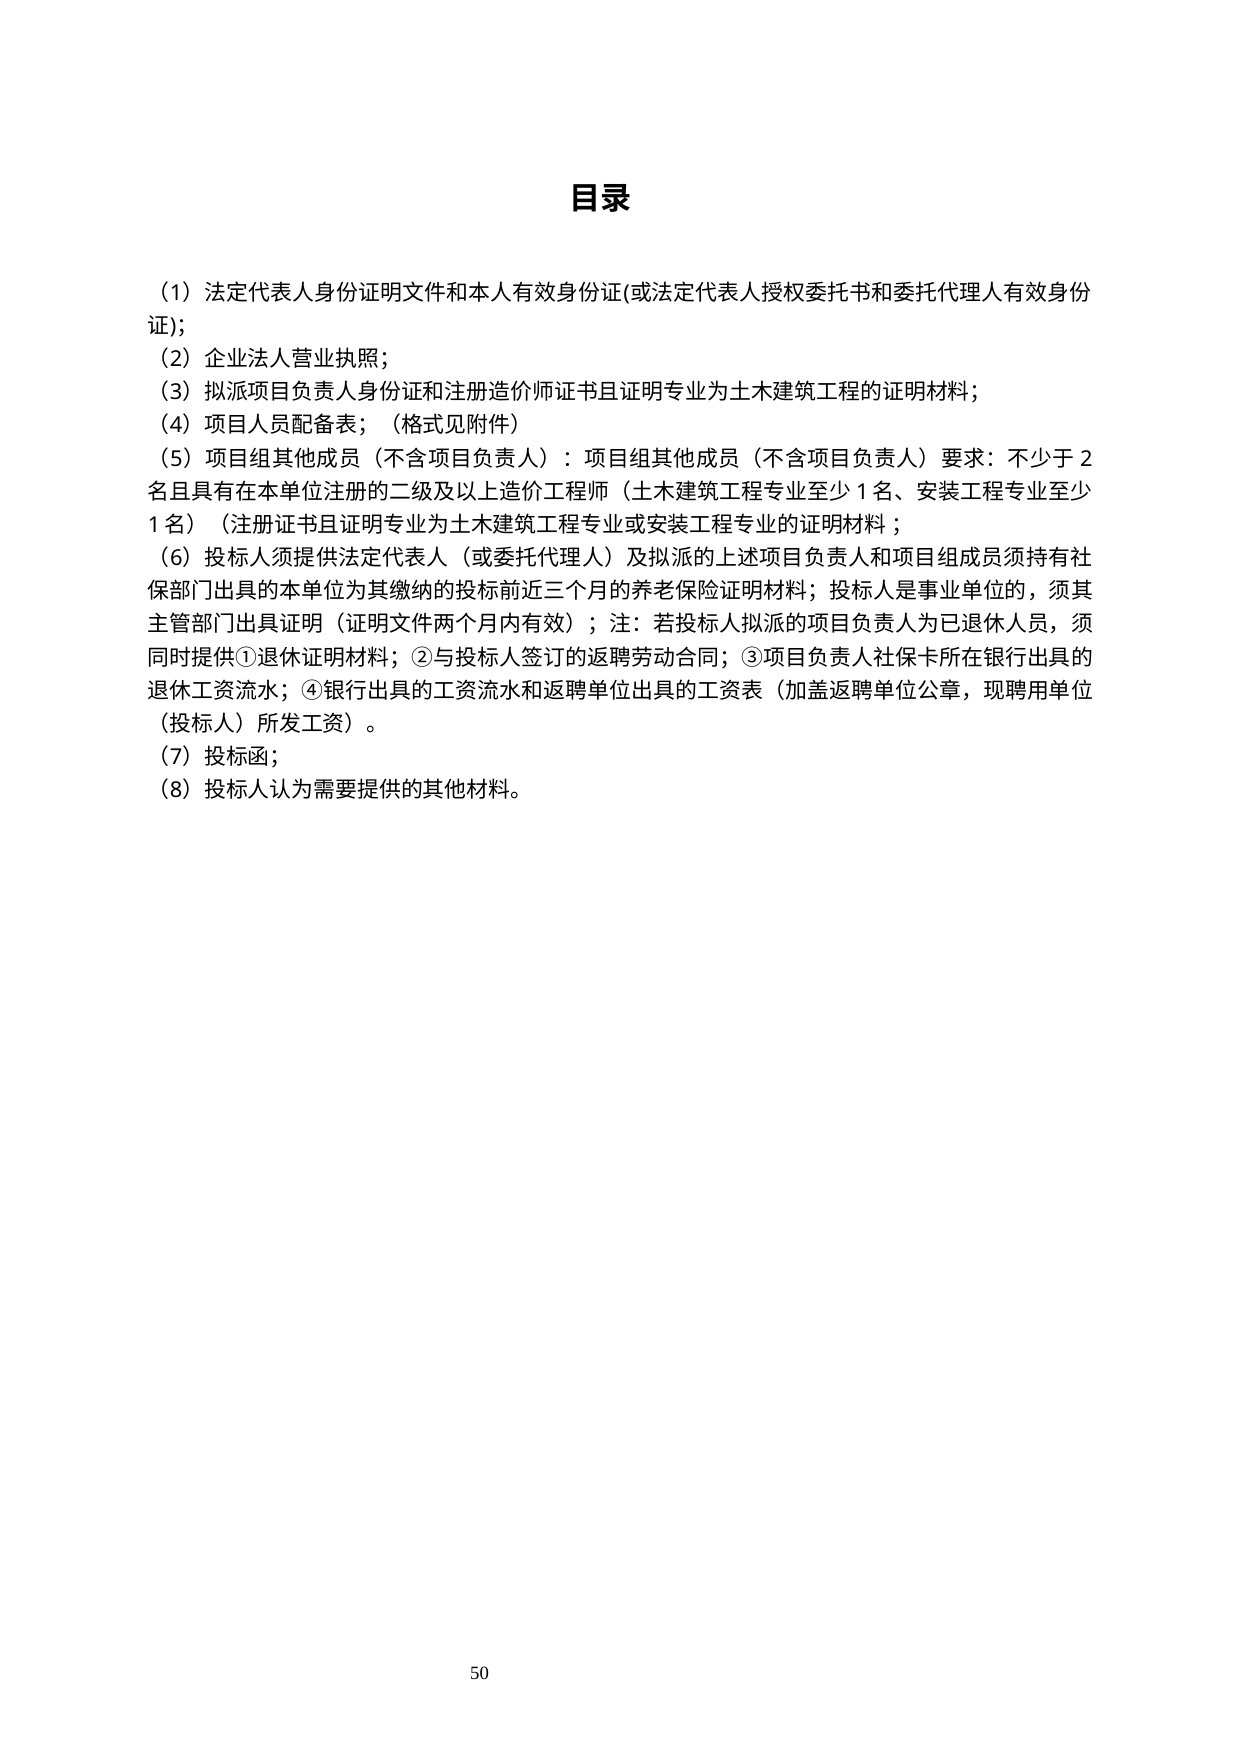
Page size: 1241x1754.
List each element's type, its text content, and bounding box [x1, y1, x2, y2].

text （4）项目人员配备表；（格式见附件） [148, 407, 1093, 440]
text （7）投标函； [148, 738, 1093, 771]
text 目录 [148, 163, 991, 229]
text （3）拟派项目负责人身份证和注册造价师证书且证明专业为土木建筑工程的证明材料； [148, 374, 1093, 407]
text （6）投标人须提供法定代表人（或委托代理人）及拟派的上述项目负责人和项目组成员须持有社保部门出具的本单位为其缴纳的投标前近三个月的养老保险证明材料；投标人是事业单位的，须其主管部门出具证明（证明文件两个月内有效）；注：若投标人拟派的项目负责人为已退休人员，须同时提供①退休证明材料；②与投标人签订的返聘劳动合同；③项目负责人社保卡所在银行出具的退休工资流水；④银行出具的工资流水和返聘单位出具的工资表（加盖返聘单位公章，现聘用单位（投标人）所发工资）。 [148, 539, 1093, 738]
text （5）项目组其他成员（不含项目负责人）：项目组其他成员（不含项目负责人）要求：不少于2名且具有在本单位注册的二级及以上造价工程师（土木建筑工程专业至少1名、安装工程专业至少1名）（注册证书且证明专业为土木建筑工程专业或安装工程专业的证明材料 ； [148, 440, 1093, 539]
text （1）法定代表人身份证明文件和本人有效身份证(或法定代表人授权委托书和委托代理人有效身份证)； [148, 274, 1093, 341]
text （2）企业法人营业执照； [148, 341, 1093, 374]
text （8）投标人认为需要提供的其他材料。 [148, 771, 1093, 804]
